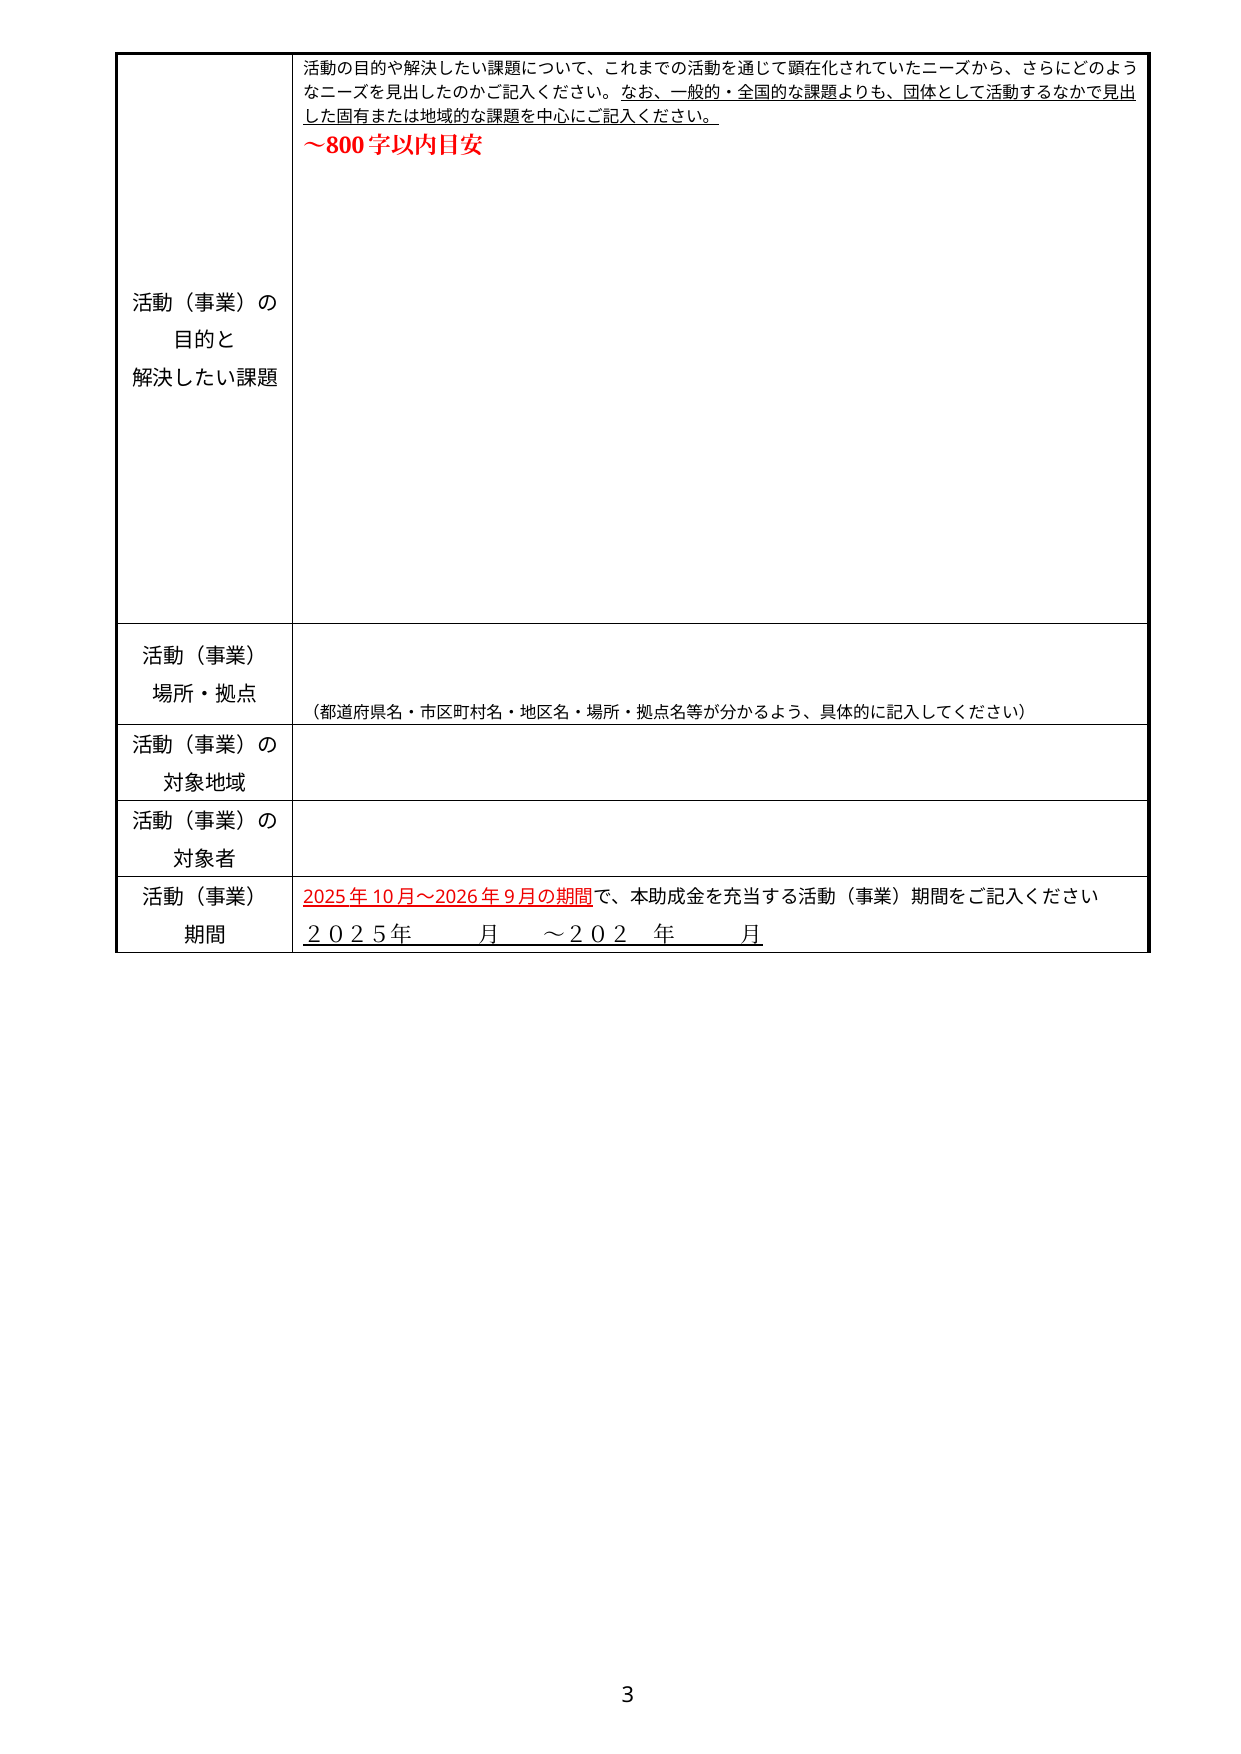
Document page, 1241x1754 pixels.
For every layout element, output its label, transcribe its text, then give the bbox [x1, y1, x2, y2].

table_cell [293, 801, 1147, 876]
table_cell 活動の目的や解決したい課題について、これまでの活動を通じて顕在化されていたニーズから、さらにどのようなニーズを見出したのかご記入ください。なお、一般的・全国的な課題よりも、団体として活動するなかで見出した固有または地域的な課題を中心にご記入ください。 ～800字以内目安 [293, 55, 1147, 622]
table_cell 活動（事業） 場所・拠点 [118, 624, 292, 724]
table_cell 2025年10月～2026年9月の期間で、本助成金を充当する活動（事業）期間をご記入ください ２０２５年 月 ～２０２ 年 月 [293, 877, 1147, 952]
table_cell 活動（事業）の対象者 [118, 801, 292, 876]
table_cell [293, 624, 1147, 698]
table_cell [293, 725, 1147, 800]
table_cell 活動（事業） 期間 [118, 877, 292, 952]
table_cell 活動（事業）の目的と 解決したい課題 [118, 55, 292, 622]
table_cell 活動（事業）の対象地域 [118, 725, 292, 800]
table_cell （都道府県名・市区町村名・地区名・場所・拠点名等が分かるよう、具体的に記入してください） [293, 699, 1147, 724]
